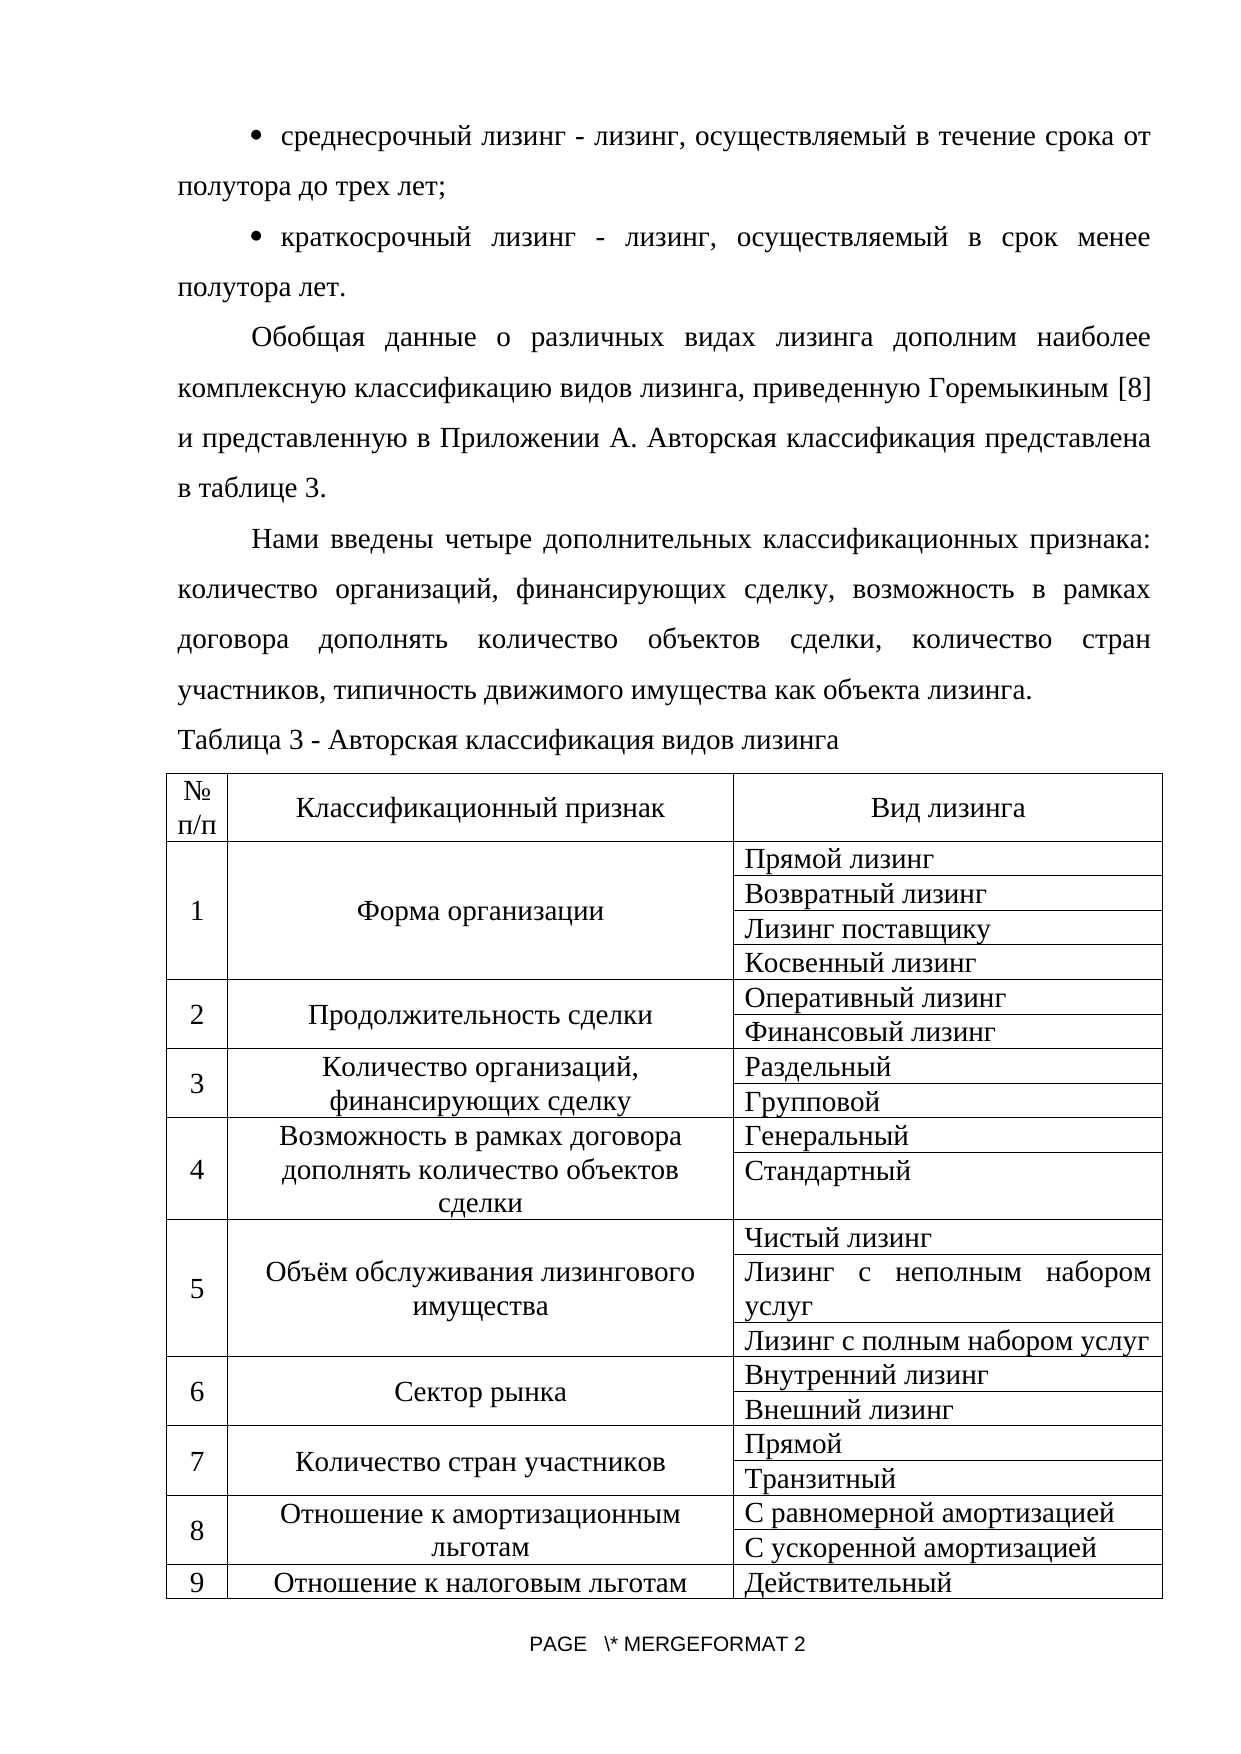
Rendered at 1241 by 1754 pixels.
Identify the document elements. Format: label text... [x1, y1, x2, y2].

table_cell Форма организации [228, 842, 733, 979]
table_cell Генеральный [734, 1118, 1162, 1152]
table_cell Внутренний лизинг [734, 1357, 1162, 1391]
table_cell Оперативный лизинг [734, 980, 1162, 1013]
table_cell Стандартный [734, 1153, 1162, 1219]
table_cell 3 [167, 1049, 227, 1117]
table_cell Количество организаций, финансирующих сделку [228, 1049, 733, 1117]
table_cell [228, 1565, 733, 1598]
table_cell С равномерной амортизацией [734, 1496, 1162, 1529]
table_cell Финансовый лизинг [734, 1015, 1162, 1048]
table_cell Внешний лизинг [734, 1392, 1162, 1425]
table_cell 2 [167, 980, 227, 1048]
table_header Вид лизинга [734, 774, 1162, 841]
table_cell Раздельный [734, 1049, 1162, 1083]
table_cell 5 [167, 1220, 227, 1356]
list краткосрочный лизинг - лизинг, осуществляемый в срок менее полутора лет. [177, 219, 1152, 303]
table_cell Прямой лизинг [734, 842, 1162, 875]
table_cell Возвратный лизинг [734, 876, 1162, 910]
text Таблица 3 - Авторская классификация видов лизинга [177, 722, 1152, 756]
table_cell Чистый лизинг [734, 1220, 1162, 1253]
text Обобщая данные о различных видах лизинга дополним наиболее комплексную классификацию видов лизинга, приведенную Горемыкиным [8] и представленную в Приложении А. Авторская классификация представлена в таблице 3. [177, 319, 1152, 504]
table_cell Объём обслуживания лизингового имущества [228, 1220, 733, 1356]
table_cell Продолжительность сделки [228, 980, 733, 1048]
table_cell С ускоренной амортизацией [734, 1530, 1162, 1564]
table_cell 4 [167, 1118, 227, 1219]
table_cell Прямой [734, 1426, 1162, 1460]
table_cell 7 [167, 1426, 227, 1494]
table_header № п/п [167, 774, 227, 841]
table_cell Групповой [734, 1084, 1162, 1117]
table_cell Возможность в рамках договора дополнять количество объектов сделки [228, 1118, 733, 1219]
table_cell 8 [167, 1496, 227, 1564]
table_cell Отношение к амортизационным льготам [228, 1496, 733, 1564]
table_cell Лизинг с полным набором услуг [734, 1323, 1162, 1356]
text Нами введены четыре дополнительных классификационных признака: количество организаций, финансирующих сделку, возможность в рамках договора дополнять количество объектов сделки, количество стран участников, типичность движимого имущества как объекта лизинга. [177, 521, 1152, 705]
table_cell Лизинг поставщику [734, 911, 1162, 944]
table_cell Транзитный [734, 1461, 1162, 1494]
table_cell Сектор рынка [228, 1357, 733, 1425]
table_cell 9 [167, 1565, 227, 1598]
table_cell 6 [167, 1357, 227, 1425]
table_cell Лизинг с неполным набором услуг [734, 1255, 1162, 1322]
table_cell Количество стран участников [228, 1426, 733, 1494]
table_cell 1 [167, 842, 227, 979]
table_header Классификационный признак [228, 774, 733, 841]
table_cell Косвенный лизинг [734, 945, 1162, 979]
list среднесрочный лизинг - лизинг, осуществляемый в течение срока от полутора до трех лет; [177, 118, 1152, 202]
table_cell Действительный [734, 1565, 1162, 1598]
